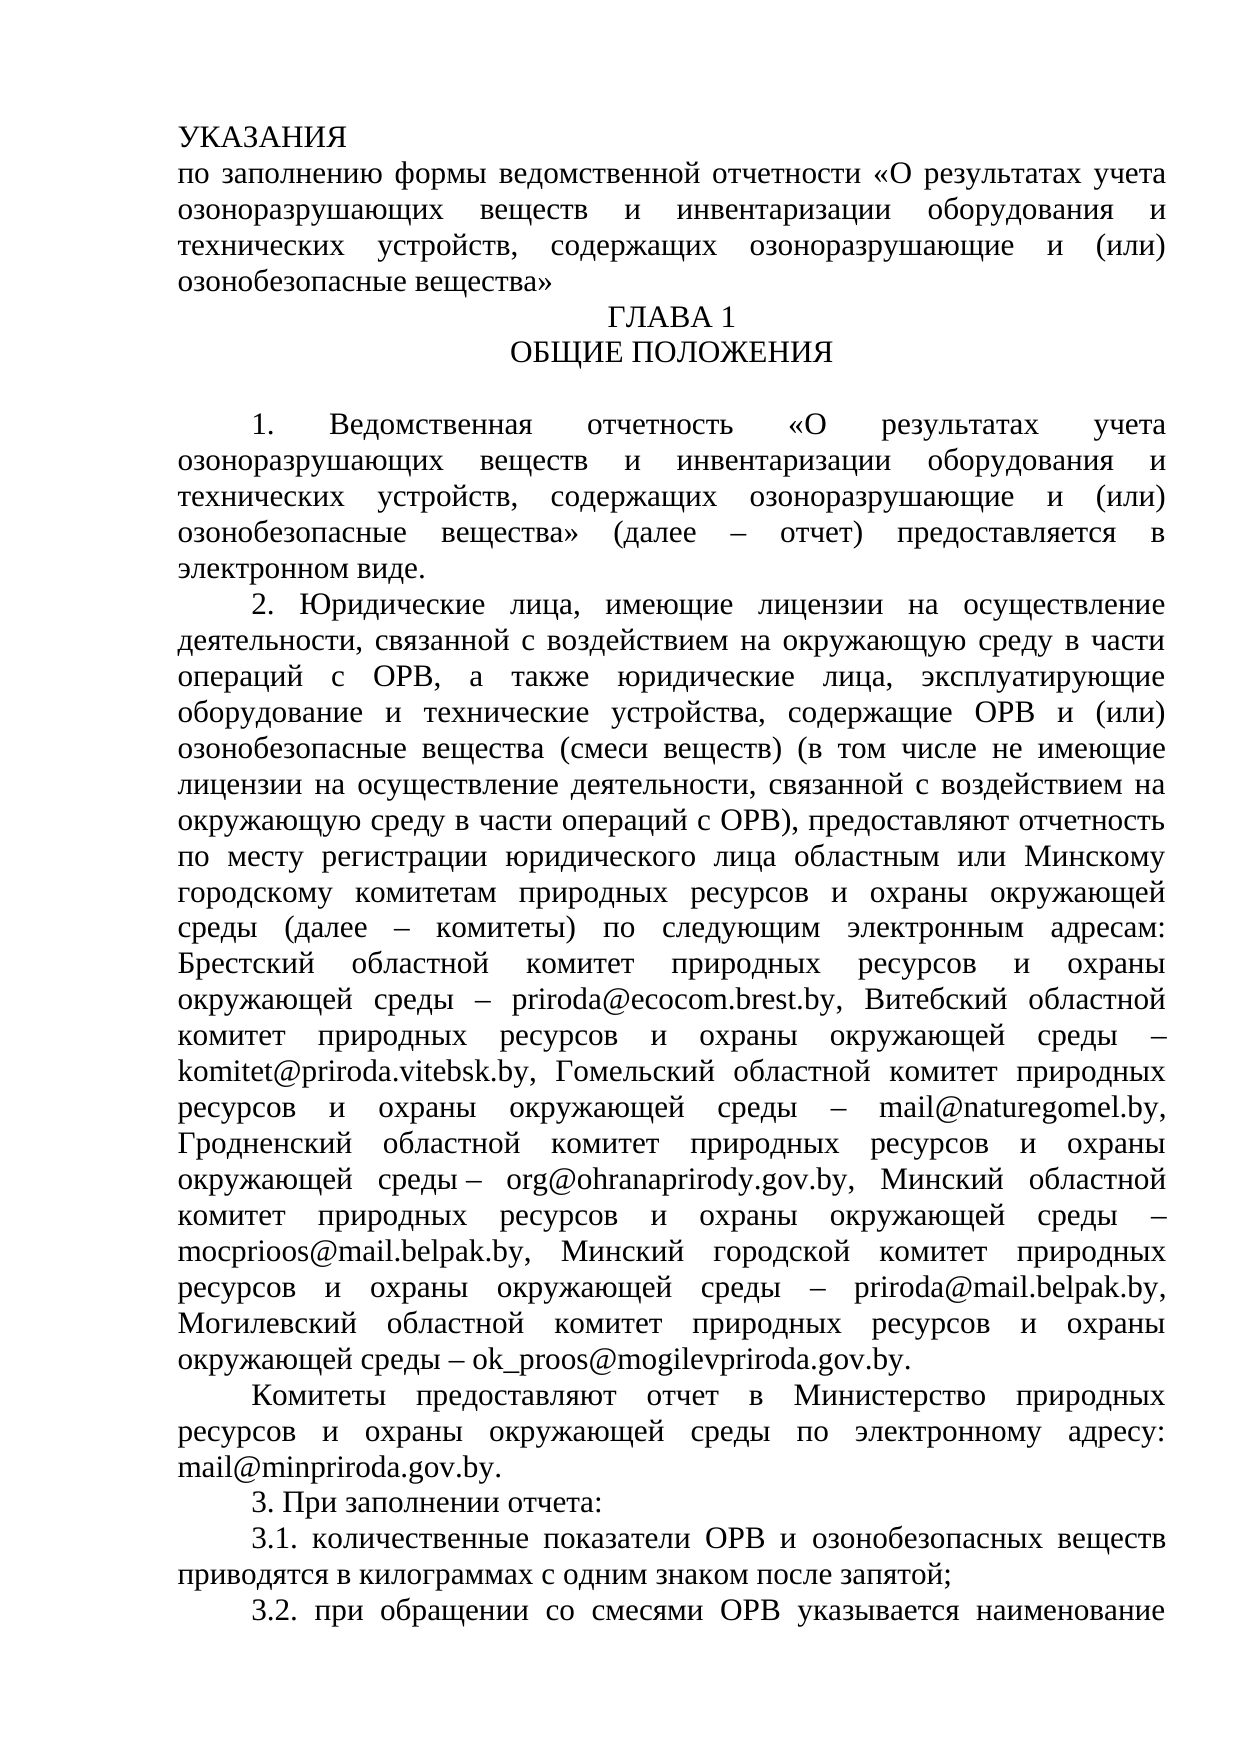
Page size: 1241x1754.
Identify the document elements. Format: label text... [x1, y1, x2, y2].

title по заполнению формы ведомственной отчетности «О результатах учета озоноразрушающих веществ и инвентаризации оборудования и технических устройств, содержащих озоноразрушающие и (или) озонобезопасные вещества» [177, 154, 1166, 298]
title УКАЗАНИЯ [177, 118, 1166, 154]
text 3. При заполнении отчета: [177, 1484, 1166, 1520]
text 3.1. количественные показатели ОРВ и озонобезопасных веществ приводятся в килограммах с одним знаком после запятой; [177, 1520, 1166, 1592]
text ГЛАВА 1 [177, 298, 1166, 334]
text 2. Юридические лица, имеющие лицензии на осуществление деятельности, связанной с воздействием на окружающую среду в части операций с ОРВ, а также юридические лица, эксплуатирующие оборудование и технические устройства, содержащие ОРВ и (или) озонобезопасные вещества (смеси веществ) (в том числе не имеющие лицензии на осуществление деятельности, связанной с воздействием на окружающую среду в части операций с ОРВ), предоставляют отчетность по месту регистрации юридического лица областным или Минскому городскому комитетам природных ресурсов и охраны окружающей среды (далее – комитеты) по следующим электронным адресам: Брестский областной комитет природных ресурсов и охраны окружающей среды – priroda@ecocom.brest.by, Витебский областной комитет природных ресурсов и охраны окружающей среды – komitet@priroda.vitebsk.by, Гомельский областной комитет природных ресурсов и охраны окружающей среды – mail@naturegomel.by, Гродненский областной комитет природных ресурсов и охраны окружающей среды – org@ohranaprirody.gov.by, Минский областной комитет природных ресурсов и охраны окружающей среды – mocprioos@mail.belpak.by, Минский городской комитет природных ресурсов и охраны окружающей среды – priroda@mail.belpak.by, Могилевский областной комитет природных ресурсов и охраны окружающей среды – ok_proos@mogilevpriroda.gov.by. [177, 585, 1166, 1376]
text Комитеты предоставляют отчет в Министерство природных ресурсов и охраны окружающей среды по электронному адресу: mail@minpriroda.gov.by. [177, 1376, 1166, 1484]
text 1. Ведомственная отчетность «О результатах учета озоноразрушающих веществ и инвентаризации оборудования и технических устройств, содержащих озоноразрушающие и (или) озонобезопасные вещества» (далее – отчет) предоставляется в электронном виде. [177, 406, 1166, 585]
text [177, 1592, 1166, 1627]
text ОБЩИЕ ПОЛОЖЕНИЯ [177, 334, 1166, 370]
